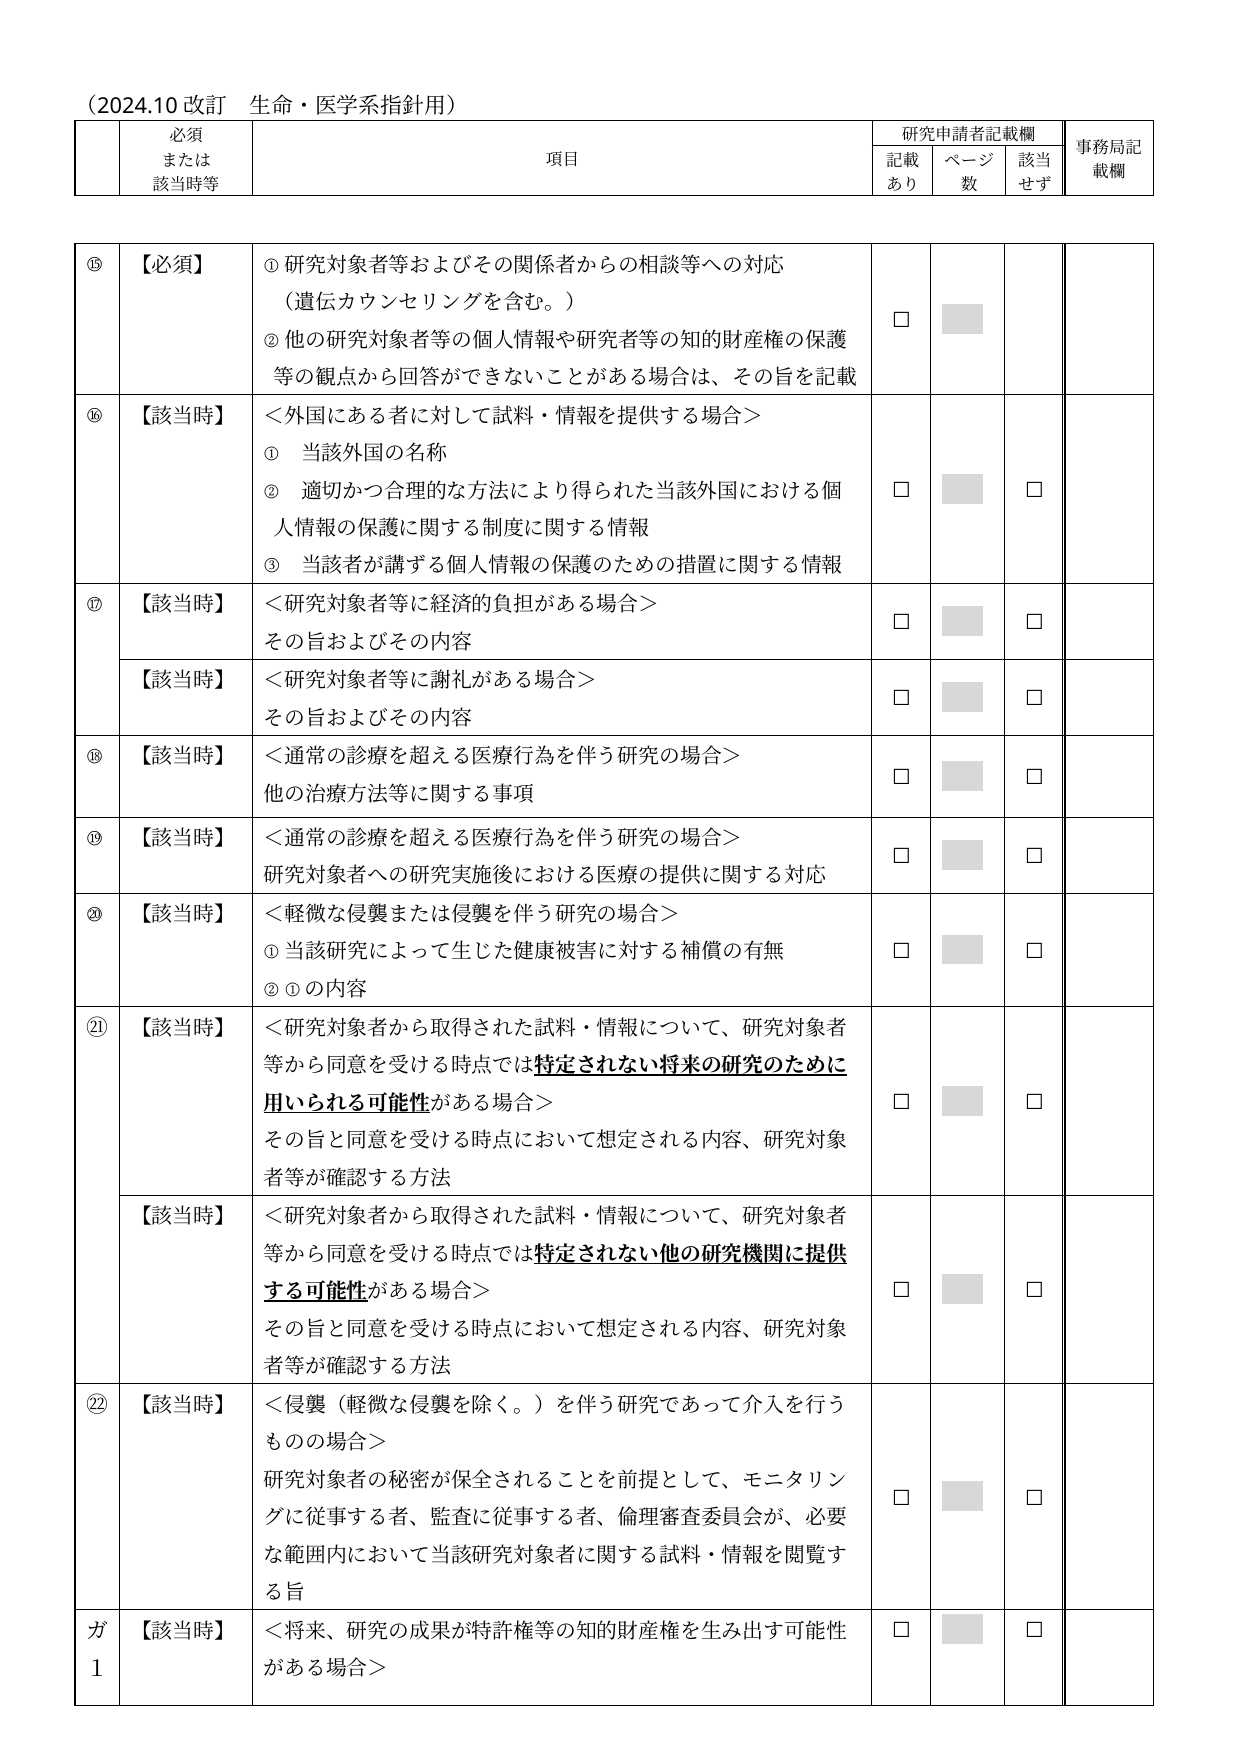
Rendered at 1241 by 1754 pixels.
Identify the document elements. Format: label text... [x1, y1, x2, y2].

table_cell ＜研究対象者等に経済的負担がある場合＞ その旨およびその内容 [253, 584, 871, 659]
table_cell [931, 894, 1004, 1006]
table_cell [872, 818, 930, 893]
table_cell [1066, 818, 1153, 893]
table_cell [1005, 584, 1062, 659]
table_cell [1005, 395, 1062, 583]
table_cell [931, 660, 1004, 735]
table_cell [872, 244, 930, 394]
table_cell ㉑ [76, 1007, 119, 1383]
table_cell [1066, 244, 1153, 394]
table_cell ＜研究対象者から取得された試料・情報について、研究対象者等から同意を受ける時点では特定されない将来の研究のために用いられる可能性がある場合＞ その旨と同意を受ける時点において想定される内容、研究対象者等が確認する方法 [253, 1007, 871, 1195]
table_cell [1066, 395, 1153, 583]
table_cell [1005, 1196, 1062, 1383]
table_cell 【該当時】 [120, 736, 252, 817]
table_cell 【該当時】 [120, 584, 252, 659]
table_cell [1066, 660, 1153, 735]
table_cell [872, 1196, 930, 1383]
table_cell ＜通常の診療を超える医療行為を伴う研究の場合＞ 他の治療方法等に関する事項 [253, 736, 871, 817]
table_cell [931, 244, 1004, 394]
table_cell [931, 818, 1004, 893]
table_cell 【該当時】 [120, 894, 252, 1006]
table_cell [1066, 1384, 1153, 1609]
table_cell [872, 736, 930, 817]
table_cell 【該当時】 [120, 1384, 252, 1609]
table_cell ＜研究対象者から取得された試料・情報について、研究対象者等から同意を受ける時点では特定されない他の研究機関に提供する可能性がある場合＞ その旨と同意を受ける時点において想定される内容、研究対象者等が確認する方法 [253, 1196, 871, 1383]
table_cell ＜通常の診療を超える医療行為を伴う研究の場合＞ 研究対象者への研究実施後における医療の提供に関する対応 [253, 818, 871, 893]
table_cell ＜研究対象者等に謝礼がある場合＞ その旨およびその内容 [253, 660, 871, 735]
table_cell ＜侵襲（軽微な侵襲を除く。）を伴う研究であって介入を行うものの場合＞ 研究対象者の秘密が保全されることを前提として、モニタリングに従事する者、監査に従事する者、倫理審査委員会が、必要な範囲内において当該研究対象者に関する試料・情報を閲覧する旨 [253, 1384, 871, 1609]
table_cell [872, 1384, 930, 1609]
table_cell ㉒ [76, 1384, 119, 1609]
table_cell [931, 736, 1004, 817]
table_cell [1066, 736, 1153, 817]
table_cell [1005, 1610, 1062, 1705]
table_cell 【該当時】 [120, 1007, 252, 1195]
table_cell [931, 1196, 1004, 1383]
table_cell 【該当時】 [120, 818, 252, 893]
table_cell 【該当時】 [120, 1610, 252, 1705]
table_cell [872, 1610, 930, 1705]
table_cell [1066, 1007, 1153, 1195]
table_cell ⑲ [76, 818, 119, 893]
table_cell [1005, 660, 1062, 735]
table_cell [1066, 584, 1153, 659]
table_cell ＜外国にある者に対して試料・情報を提供する場合＞ 当該外国の名称 適切かつ合理的な方法により得られた当該外国における個 人情報の保護に関する制度に関する情報 当該者が講ずる個人情報の保護のための措置に関する情報 [253, 395, 871, 583]
table_cell 【該当時】 [120, 660, 252, 735]
table_cell [872, 395, 930, 583]
table_cell [1005, 736, 1062, 817]
table_cell [1005, 894, 1062, 1006]
table_cell [872, 894, 930, 1006]
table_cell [253, 1610, 871, 1705]
table_cell [1005, 1007, 1062, 1195]
table_cell ＜軽微な侵襲または侵襲を伴う研究の場合＞ ① 当該研究によって生じた健康被害に対する補償の有無 ② ①の内容 [253, 894, 871, 1006]
table_cell 【該当時】 [120, 395, 252, 583]
table_cell [872, 584, 930, 659]
table_cell ⑯ [76, 395, 119, 583]
table_cell ⑳ [76, 894, 119, 1006]
table_cell ガ １ [76, 1610, 119, 1705]
table_cell [872, 1007, 930, 1195]
table_cell ① 研究対象者等およびその関係者からの相談等への対応 （遺伝カウンセリングを含む。） ② 他の研究対象者等の個人情報や研究者等の知的財産権の保護等の観点から回答ができないことがある場合は、その旨を記載 [253, 244, 871, 394]
table_cell [1005, 818, 1062, 893]
table_cell [931, 395, 1004, 583]
table_cell [1066, 1610, 1153, 1705]
table_cell 【必須】 [120, 244, 252, 394]
table_cell [931, 1007, 1004, 1195]
table_cell [931, 1384, 1004, 1609]
table_cell ⑱ [76, 736, 119, 817]
table_cell [1005, 244, 1062, 394]
table_cell [931, 1610, 1004, 1705]
table_cell [931, 584, 1004, 659]
table_cell 【該当時】 [120, 1196, 252, 1383]
table_cell ⑰ [76, 584, 119, 735]
table_cell [1005, 1384, 1062, 1609]
table_cell [1066, 894, 1153, 1006]
table_cell [872, 660, 930, 735]
table_cell [1066, 1196, 1153, 1383]
table_cell ⑮ [76, 244, 119, 394]
